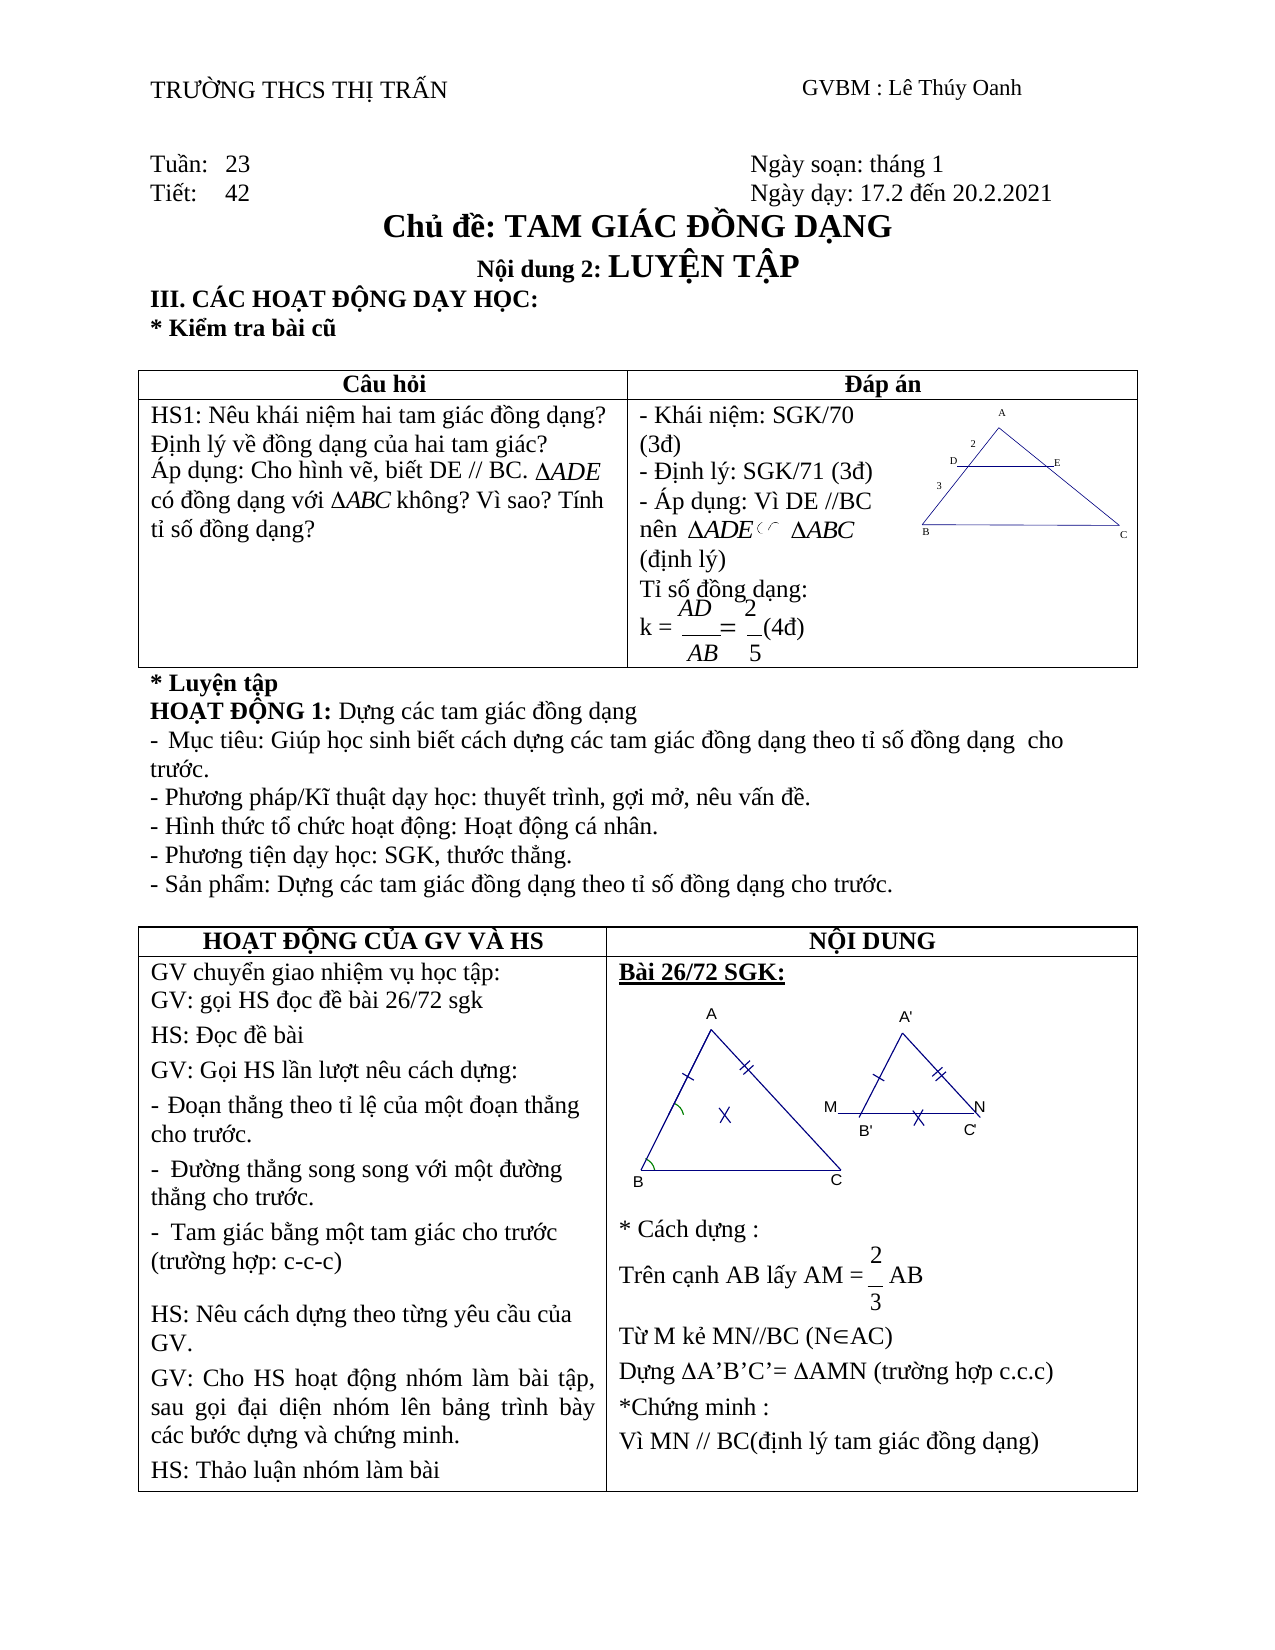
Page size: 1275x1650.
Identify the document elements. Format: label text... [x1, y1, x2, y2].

list Hình thức tổ chức hoạt động: Hoạt động cá nhân. [150, 812, 1256, 841]
text HOẠT ĐỘNG 1: Dựng các tam giác đồng dạng [150, 697, 1256, 726]
table_cell Khái niệm: SGK/70 A (3đ) 2 Định lý: SGK/71 (3đ) D E 3 Áp dụng: Vì DE //BC nên ADE ABC B C (định lý) Tỉ số đồng dạng: k = AD  2 (4đ) AB 5 [628, 400, 1137, 667]
list Phương tiện dạy học: SGK, thước thẳng. [150, 841, 1256, 869]
text Nội dung 2: LUYỆN TẬP [380, 246, 896, 284]
text Tuần: 23 Ngày soạn: tháng 1 [150, 150, 1256, 179]
subtitle Chủ đề: TAM GIÁC ĐỒNG DẠNG [380, 207, 894, 246]
list Sản phẩm: Dựng các tam giác đồng dạng theo tỉ số đồng dạng cho trước. [150, 869, 1256, 898]
table_header Đáp án [628, 371, 1137, 399]
table_header Câu hỏi [139, 371, 627, 399]
table_cell Bài 26/72 SGK: A A' M N B' C' B C * Cách dựng : Trên cạnh AB lấy AM = 2 AB 3 Từ M kẻ MN//BC (NAC) Dựng A’B’C’= AMN (trường hợp c.c.c) *Chứng minh : Vì MN // BC(định lý tam giác đồng dạng) [607, 957, 1137, 1491]
table_header NỘI DUNG [607, 928, 1137, 956]
table_cell HS1: Nêu khái niệm hai tam giác đồng dạng? Định lý về đồng dạng của hai tam giác? Áp dụng: Cho hình vẽ, biết DE // BC. ADE có đồng dạng với ABC không? Vì sao? Tính tỉ số đồng dạng? [139, 400, 627, 667]
table_cell GV chuyển giao nhiệm vụ học tập: GV: gọi HS đọc đề bài 26/72 sgk HS: Đọc đề bài GV: Gọi HS lần lượt nêu cách dựng: Đoạn thẳng theo tỉ lệ của một đoạn thẳng cho trước. Đường thẳng song song với một đường thẳng cho trước. Tam giác bằng một tam giác cho trước (trường hợp: c-c-c) HS: Nêu cách dựng theo từng yêu cầu của GV. GV: Cho HS hoạt động nhóm làm bài tập, sau gọi đại diện nhóm lên bảng trình bày các bước dựng và chứng minh. HS: Thảo luận nhóm làm bài [139, 957, 606, 1491]
list Phương pháp/Kĩ thuật dạy học: thuyết trình, gợi mở, nêu vấn đề. [150, 783, 1256, 812]
list Kiểm tra bài cũ [150, 313, 1256, 342]
text Tiết: 42 Ngày dạy: 17.2 đến 20.2.2021 [150, 179, 1256, 207]
table_header HOẠT ĐỘNG CỦA GV VÀ HS [139, 928, 606, 956]
subtitle III. CÁC HOẠT ĐỘNG DẠY HỌC: [150, 284, 1256, 313]
list Luyện tập [150, 668, 1256, 697]
list Mục tiêu: Giúp học sinh biết cách dựng các tam giác đồng dạng theo tỉ số đồng dạng cho trước. [150, 726, 1124, 783]
